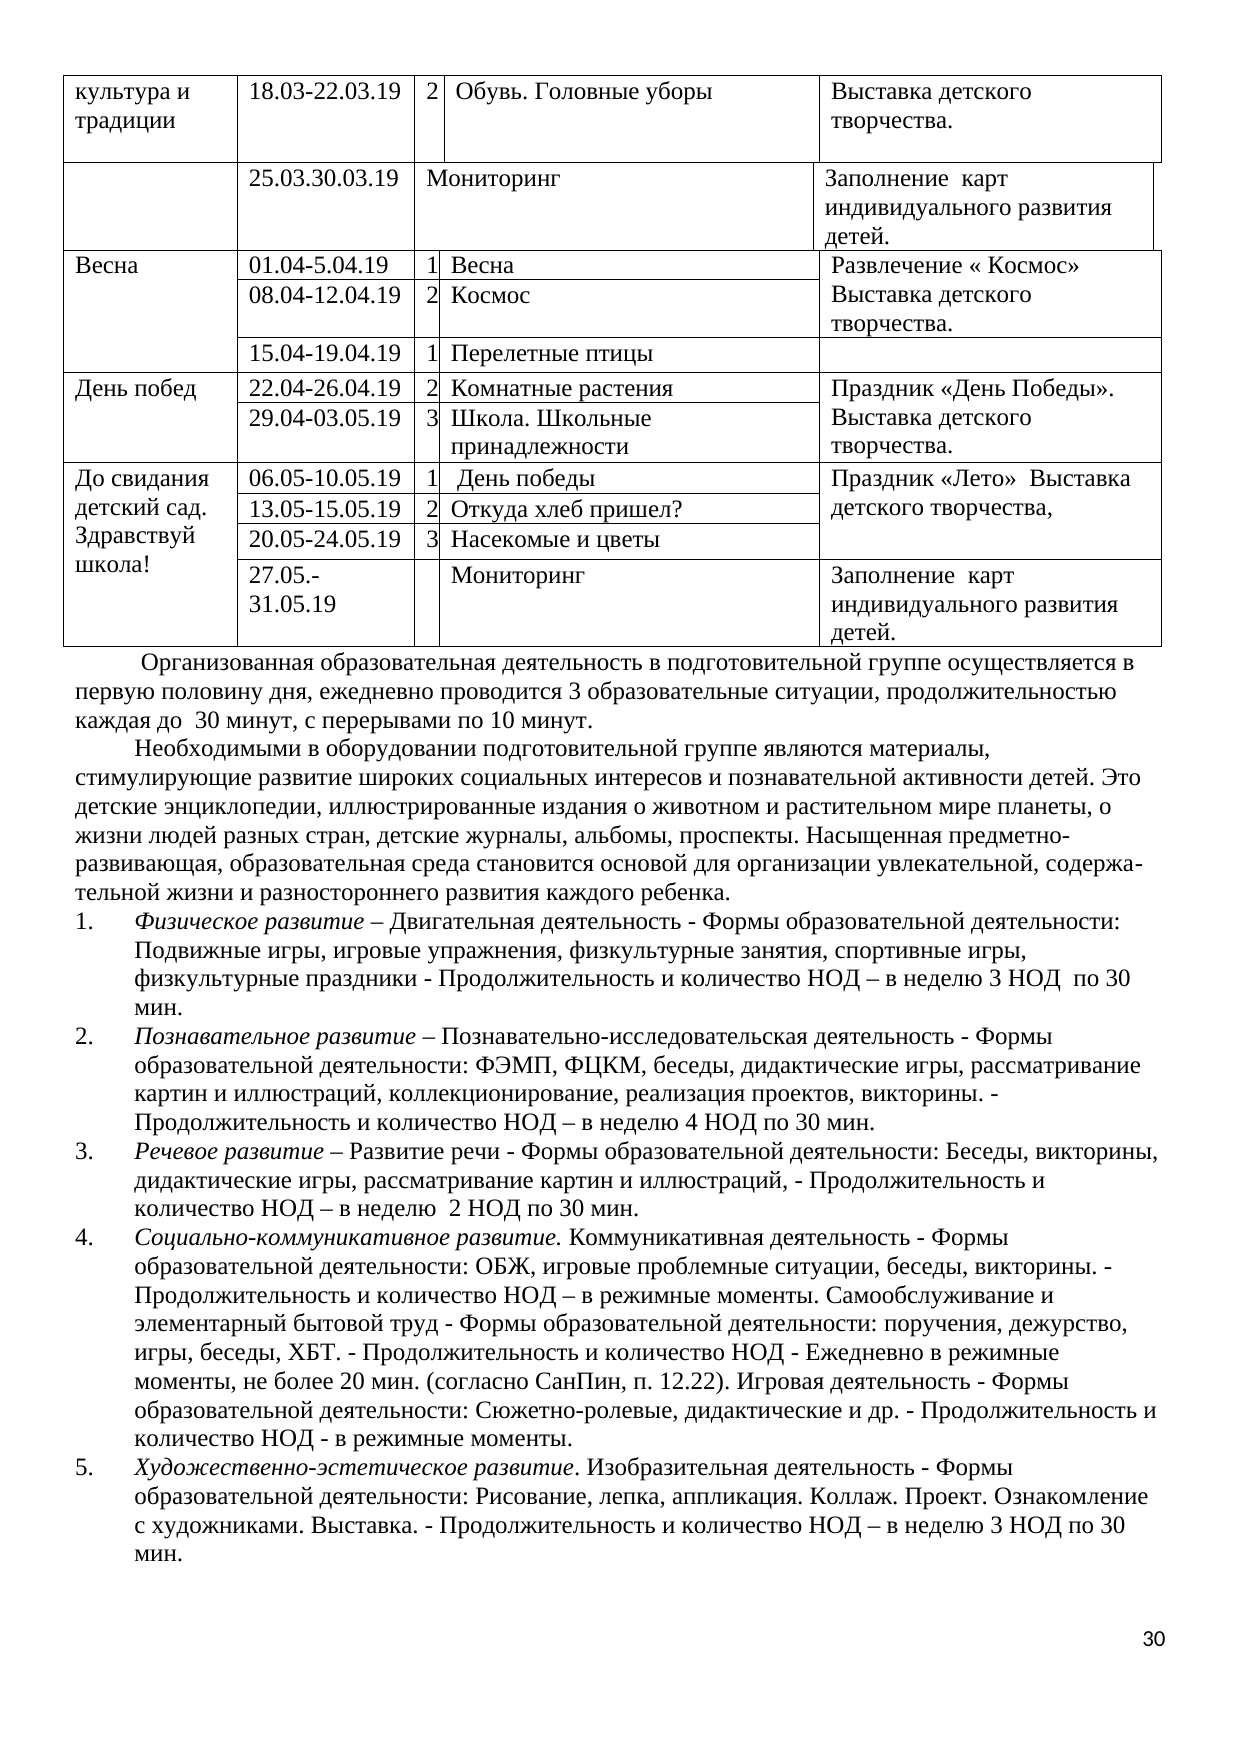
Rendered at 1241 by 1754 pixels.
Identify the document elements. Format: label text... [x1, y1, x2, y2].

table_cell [820, 76, 1161, 162]
table_cell Космос [440, 280, 819, 337]
table_cell 01.04-5.04.19 [238, 251, 414, 279]
table_cell Мониторинг [415, 163, 813, 249]
text Необходимыми в оборудовании подготовительной группе являются материалы, стимулирующие развитие широких социальных интересов и познавательной активности детей. Это детские энциклопедии, иллюстрированные издания о животном и растительном мире планеты, о жизни людей разных стран, детские журналы, альбомы, проспекты. Насыщенная предметно-развивающая, образовательная среда становится основой для организации увлекательной, содержательной жизни и разностороннего развития каждого ребенка. [75, 733, 1165, 906]
table_cell Праздник «Лето» Выставка детского творчества, [820, 463, 1161, 559]
table_cell Перелетные птицы [440, 338, 819, 372]
table_cell До свидания детский сад. Здравствуй школа! [64, 463, 237, 646]
table_cell 2 [415, 494, 439, 523]
table_cell 2 [415, 76, 444, 162]
table_cell 08.04-12.04.19 [238, 280, 414, 337]
list Речевое развитие – Развитие речи - Формы образовательной деятельности: Беседы, викторины, дидактические игры, рассматривание картин и иллюстраций, - Продолжительность и количество НОД – в неделю 2 НОД по 30 мин. [75, 1136, 1165, 1222]
list Социально-коммуникативное развитие. Коммуникативная деятельность - Формы образовательной деятельности: ОБЖ, игровые проблемные ситуации, беседы, викторины. - Продолжительность и количество НОД – в режимные моменты. Самообслуживание и элементарный бытовой труд - Формы образовательной деятельности: поручения, дежурство, игры, беседы, ХБТ. - Продолжительность и количество НОД - Ежедневно в режимные моменты, не более 20 мин. (согласно СанПин, п. 12.22). Игровая деятельность - Формы образовательной деятельности: Сюжетно-ролевые, дидактические и др. - Продолжительность и количество НОД - в режимные моменты. [75, 1222, 1165, 1452]
table_cell 06.05-10.05.19 [238, 463, 414, 493]
table_cell Весна [440, 251, 819, 279]
list Физическое развитие – Двигательная деятельность - Формы образовательной деятельности: Подвижные игры, игровые упражнения, физкультурные занятия, спортивные игры, физкультурные праздники - Продолжительность и количество НОД – в неделю 3 НОД по 30 мин. [75, 906, 1165, 1021]
table_cell Заполнение карт индивидуального развития детей. [814, 163, 1153, 249]
table_cell 3 [415, 524, 439, 559]
table_cell День побед [64, 373, 237, 462]
table_cell Праздник «День Победы». Выставка детского творчества. [820, 373, 1161, 462]
table_cell 18.03-22.03.19 [238, 76, 414, 162]
table_cell День победы [440, 463, 819, 493]
table_cell 20.05-24.05.19 [238, 524, 414, 559]
table_cell 15.04-19.04.19 [238, 338, 414, 372]
table_cell 1 [415, 251, 439, 279]
table_cell Мониторинг [440, 560, 819, 646]
table_cell Школа. Школьные принадлежности [440, 403, 819, 462]
table_cell 27.05.- 31.05.19 [238, 560, 414, 646]
table_cell 2 [415, 373, 439, 402]
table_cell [64, 76, 237, 162]
table_cell 29.04-03.05.19 [238, 403, 414, 462]
table_cell Развлечение « Космос» Выставка детского творчества. [820, 251, 1161, 337]
table_cell [415, 560, 439, 646]
list Познавательное развитие – Познавательно-исследовательская деятельность - Формы образовательной деятельности: ФЭМП, ФЦКМ, беседы, дидактические игры, рассматривание картин и иллюстраций, коллекционирование, реализация проектов, викторины. - Продолжительность и количество НОД – в неделю 4 НОД по 30 мин. [75, 1021, 1165, 1136]
table_cell Откуда хлеб пришел? [440, 494, 819, 523]
table_cell Насекомые и цветы [440, 524, 819, 559]
table_cell 13.05-15.05.19 [238, 494, 414, 523]
table_cell Весна [64, 251, 237, 372]
table_cell 1 [415, 463, 439, 493]
table_cell Комнатные растения [440, 373, 819, 402]
table_cell 22.04-26.04.19 [238, 373, 414, 402]
table_cell 2 [415, 280, 439, 337]
text Организованная образовательная деятельность в подготовительной группе осуществляется в первую половину дня, ежедневно проводится 3 образовательные ситуации, продолжительностью каждая до 30 минут, с перерывами по 10 минут. [75, 647, 1165, 733]
table_cell Обувь. Головные уборы [445, 76, 819, 162]
table_cell [64, 163, 237, 249]
table_cell [820, 338, 1161, 372]
table_cell Заполнение карт индивидуального развития детей. [820, 560, 1161, 646]
table_cell 25.03.30.03.19 [238, 163, 414, 249]
table_cell 1 [415, 338, 439, 372]
list Художественно-эстетическое развитие. Изобразительная деятельность - Формы образовательной деятельности: Рисование, лепка, аппликация. Коллаж. Проект. Ознакомление с художниками. Выставка. - Продолжительность и количество НОД – в неделю 3 НОД по 30 мин. [75, 1452, 1165, 1567]
table_cell 3 [415, 403, 439, 462]
